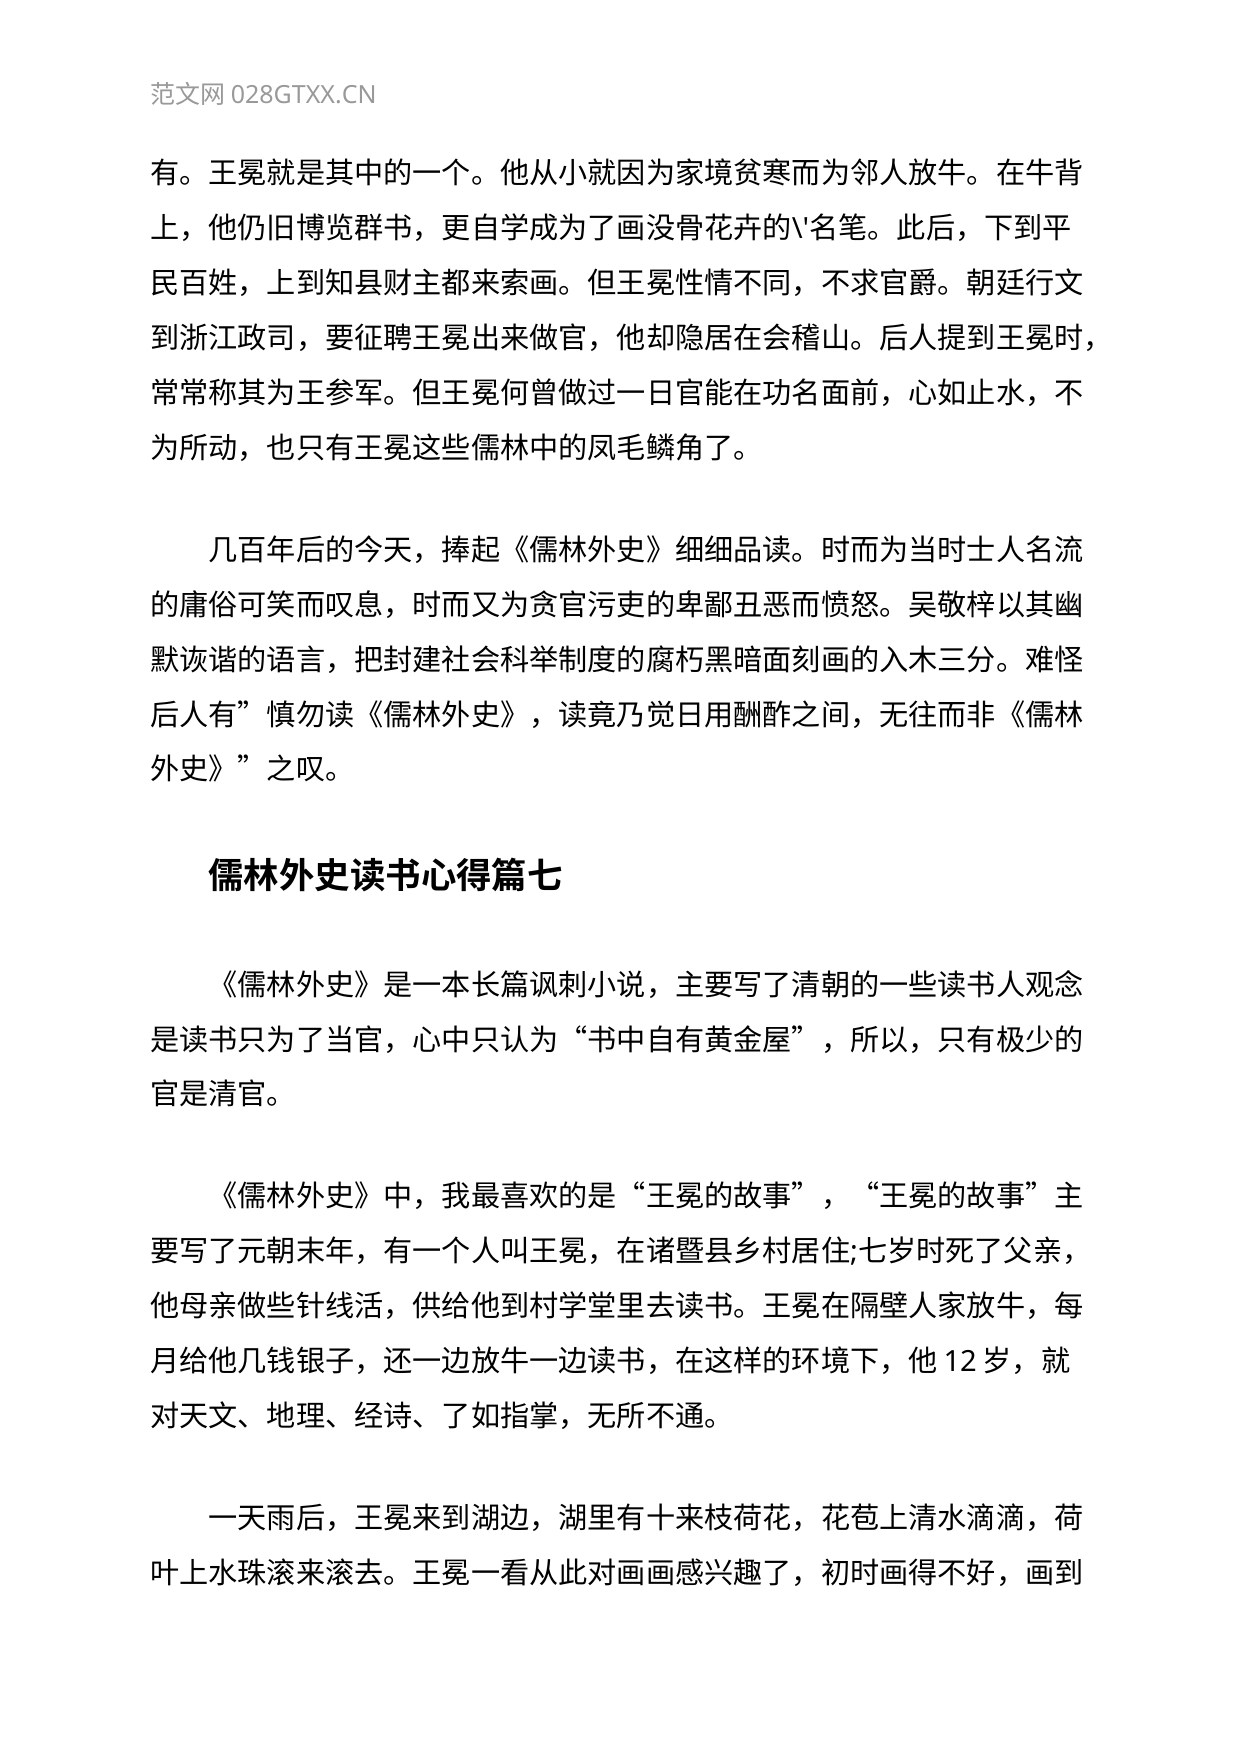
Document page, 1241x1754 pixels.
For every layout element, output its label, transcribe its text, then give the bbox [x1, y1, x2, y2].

text 《儒林外史》中，我最喜欢的是“王冕的故事”，“王冕的故事”主要写了元朝末年，有一个人叫王冕，在诸暨县乡村居住;七岁时死了父亲，他母亲做些针线活，供给他到村学堂里去读书。王冕在隔壁人家放牛，每月给他几钱银子，还一边放牛一边读书，在这样的环境下，他12岁，就对天文、地理、经诗、了如指掌，无所不通。 [150, 1173, 1090, 1435]
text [150, 150, 1090, 467]
text 儒林外史读书心得篇七 [150, 848, 1090, 899]
text 几百年后的今天，捧起《儒林外史》细细品读。时而为当时士人名流的庸俗可笑而叹息，时而又为贪官污吏的卑鄙丑恶而愤怒。吴敬梓以其幽默诙谐的语言，把封建社会科举制度的腐朽黑暗面刻画的入木三分。难怪后人有”慎勿读《儒林外史》，读竟乃觉日用酬酢之间，无往而非《儒林外史》”之叹。 [150, 526, 1090, 788]
text 《儒林外史》是一本长篇讽刺小说，主要写了清朝的一些读书人观念是读书只为了当官，心中只认为“书中自有黄金屋”，所以，只有极少的官是清官。 [150, 961, 1090, 1113]
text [150, 1494, 1090, 1591]
